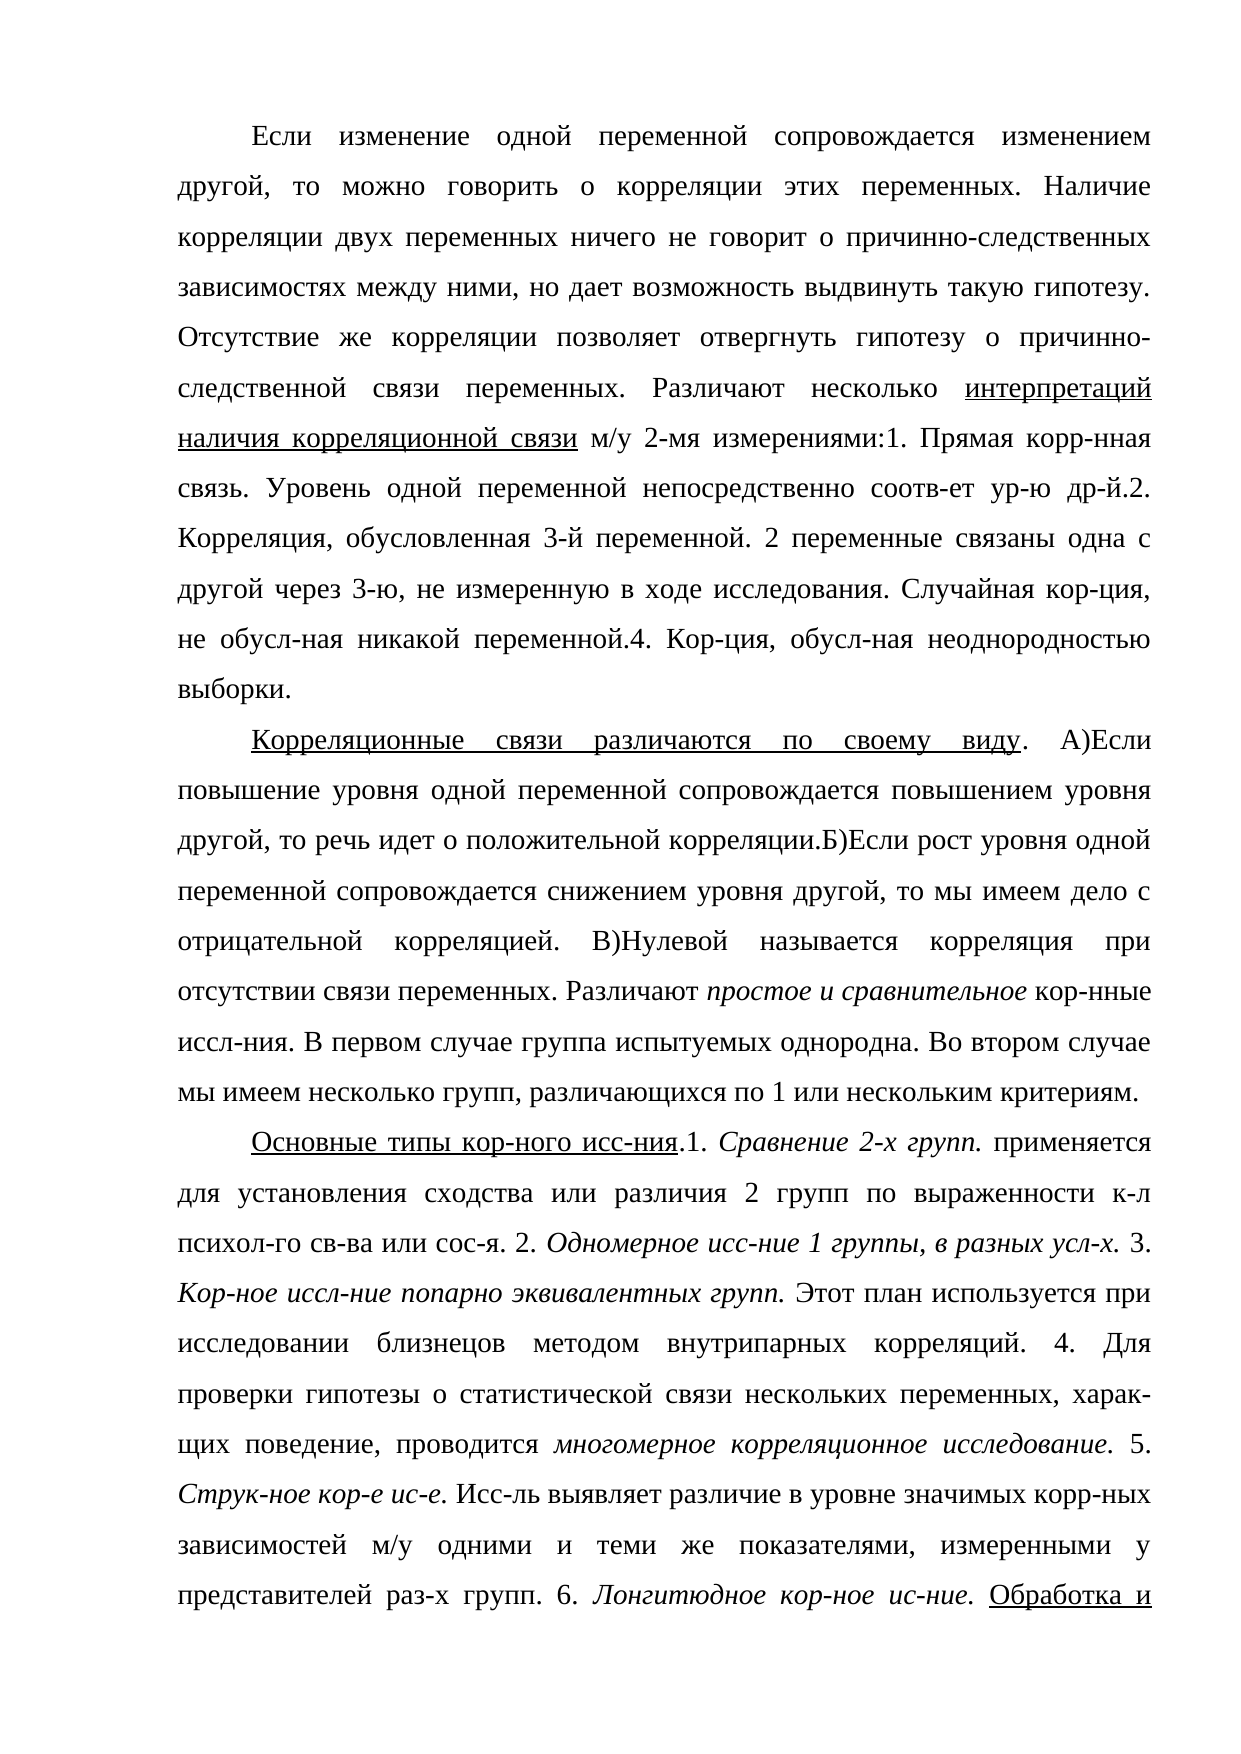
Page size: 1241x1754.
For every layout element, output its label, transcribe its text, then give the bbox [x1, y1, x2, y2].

text Корреляционные связи различаются по своему виду. А)Если повышение уровня одной переменной сопровождается повышением уровня другой, то речь идет о положительной корреляции.Б)Если рост уровня одной переменной сопровождается снижением уровня другой, то мы имеем дело с отрицательной корреляцией. В)Нулевой называется корреляция при отсутствии связи переменных. Различают простое и сравнительное кор-нные иссл-ния. В первом случае группа испытуемых однородна. Во втором случае мы имеем несколько групп, различающихся по 1 или нескольким критериям. [177, 722, 1152, 1108]
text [177, 1124, 1152, 1611]
text Если изменение одной переменной сопровождается изменением другой, то можно говорить о корреляции этих переменных. Наличие корреляции двух переменных ничего не говорит о причинно-следственных зависимостях между ними, но дает возможность выдвинуть такую гипотезу. Отсутствие же корреляции позволяет отвергнуть гипотезу о причинно-следственной связи переменных. Различают несколько интерпретаций наличия корреляционной связи м/у 2-мя измерениями:1. Прямая корр-нная связь. Уровень одной переменной непосредственно соотв-ет ур-ю др-й.2. Корреляция, обусловленная 3-й переменной. 2 переменные связаны одна с другой через 3-ю, не измеренную в ходе исследования. Случайная кор-ция, не обусл-ная никакой переменной.4. Кор-ция, обусл-ная неоднородностью выборки. [177, 118, 1152, 705]
